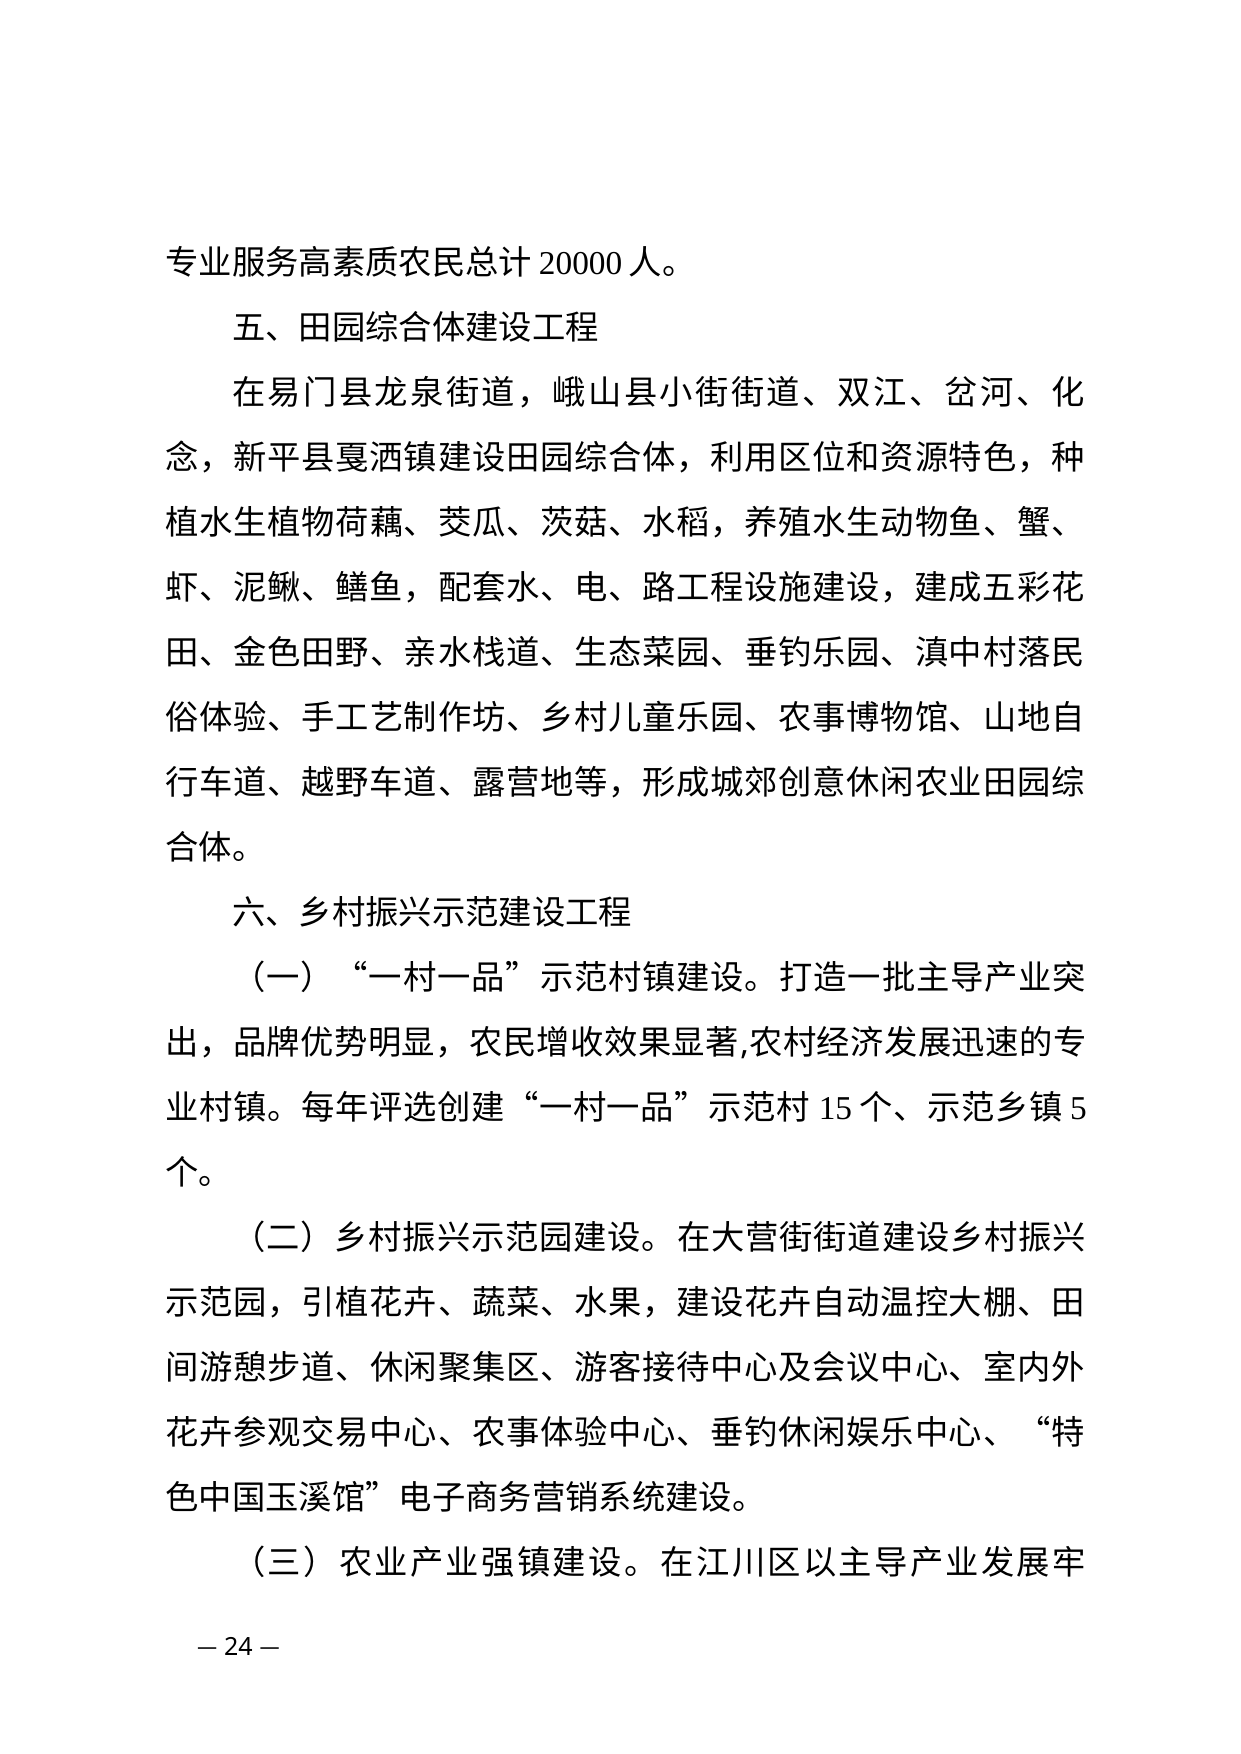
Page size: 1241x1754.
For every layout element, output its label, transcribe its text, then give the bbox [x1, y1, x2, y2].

text （二）乡村振兴示范园建设。在大营街街道建设乡村振兴示范园，引植花卉、蔬菜、水果，建设花卉自动温控大棚、田间游憩步道、休闲聚集区、游客接待中心及会议中心、室内外花卉参观交易中心、农事体验中心、垂钓休闲娱乐中心、“特色中国玉溪馆”电子商务营销系统建设。 [165, 1202, 1087, 1527]
text （一）“一村一品”示范村镇建设。打造一批主导产业突出，品牌优势明显，农民增收效果显著,农村经济发展迅速的专业村镇。每年评选创建“一村一品”示范村15个、示范乡镇5个。 [165, 942, 1087, 1202]
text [165, 1527, 1087, 1592]
text 在易门县龙泉街道，峨山县小街街道、双江、岔河、化念，新平县戛洒镇建设田园综合体，利用区位和资源特色，种植水生植物荷藕、茭瓜、茨菇、水稻，养殖水生动物鱼、蟹、虾、泥鳅、鳝鱼，配套水、电、路工程设施建设，建成五彩花田、金色田野、亲水栈道、生态菜园、垂钓乐园、滇中村落民俗体验、手工艺制作坊、乡村儿童乐园、农事博物馆、山地自行车道、越野车道、露营地等，形成城郊创意休闲农业田园综合体。 [165, 357, 1087, 877]
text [165, 227, 1087, 292]
text 五、田园综合体建设工程 [165, 292, 1087, 357]
text 六、乡村振兴示范建设工程 [165, 877, 1087, 942]
